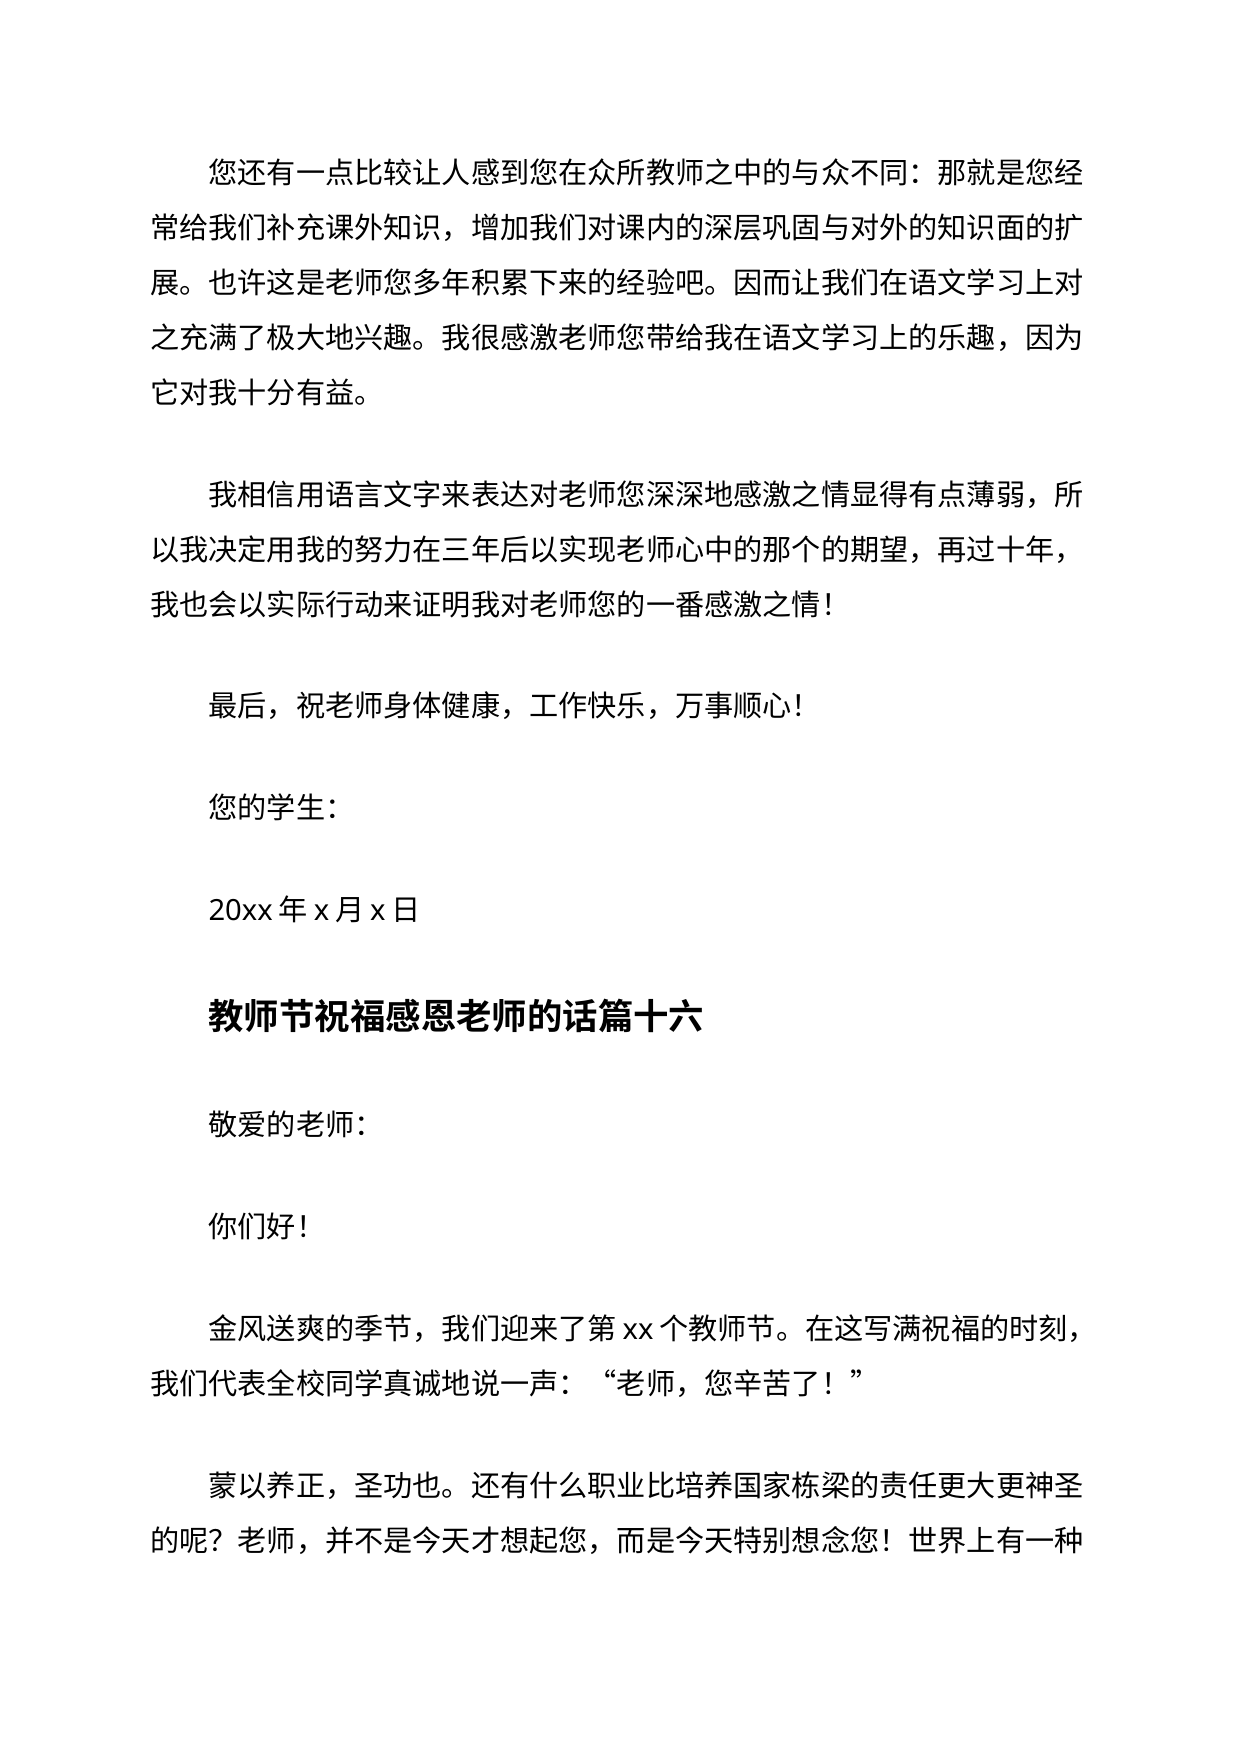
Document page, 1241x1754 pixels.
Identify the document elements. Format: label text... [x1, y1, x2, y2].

text 最后，祝老师身体健康，工作快乐，万事顺心！ [150, 683, 1090, 725]
text 你们好！ [150, 1204, 1090, 1246]
text 您还有一点比较让人感到您在众所教师之中的与众不同：那就是您经常给我们补充课外知识，增加我们对课内的深层巩固与对外的知识面的扩展。也许这是老师您多年积累下来的经验吧。因而让我们在语文学习上对之充满了极大地兴趣。我很感激老师您带给我在语文学习上的乐趣，因为它对我十分有益。 [150, 150, 1090, 412]
text 20xx年x月x日 [150, 886, 1090, 929]
text 我相信用语言文字来表达对老师您深深地感激之情显得有点薄弱，所以我决定用我的努力在三年后以实现老师心中的那个的期望，再过十年，我也会以实际行动来证明我对老师您的一番感激之情！ [150, 471, 1090, 623]
text 您的学生： [150, 785, 1090, 827]
text 金风送爽的季节，我们迎来了第xx个教师节。在这写满祝福的时刻，我们代表全校同学真诚地说一声：“老师，您辛苦了！” [150, 1305, 1090, 1403]
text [150, 1462, 1090, 1559]
text 教师节祝福感恩老师的话篇十六 [150, 988, 1090, 1040]
text 敬爱的老师： [150, 1102, 1090, 1144]
